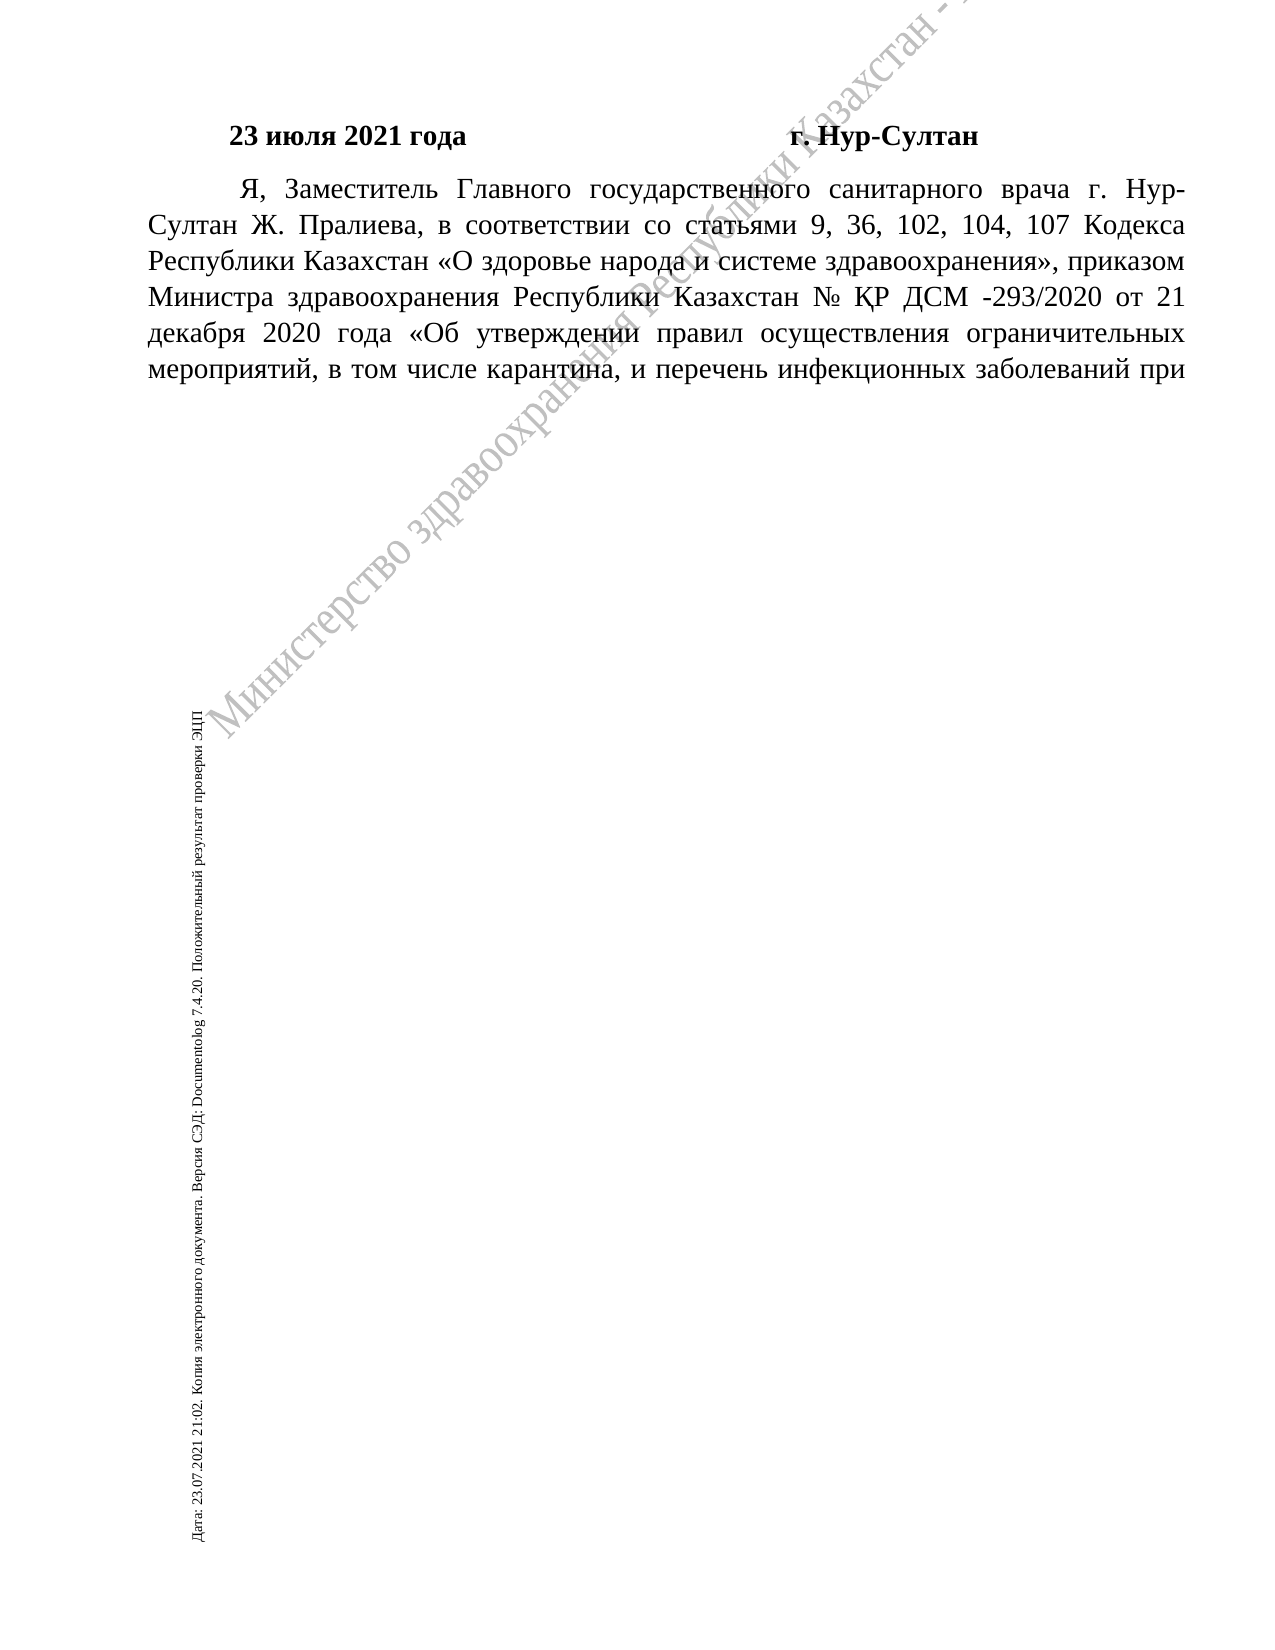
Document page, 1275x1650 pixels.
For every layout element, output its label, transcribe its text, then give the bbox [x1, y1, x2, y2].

text Я, Заместитель Главного государственного санитарного врача г. Нур-Султан Ж. Пралиева, в соответствии со статьями 9, 36, 102, 104, 107 Кодекса Республики Казахстан «О здоровье народа и системе здравоохранения», приказом Министра здравоохранения Республики Казахстан № ҚР ДСМ -293/2020 от 21 декабря 2020 года «Об утверждении правил осуществления ограничительных мероприятий, в том числе карантина, и перечень инфекционных заболеваний при угрозе возникновения и распространения которых вводятся ограничительные мероприятия, в том числе карантин», Постановления Главного государственного санитарного врача Республики Казахстан «О внесении изменений и дополнений в постановления Главного государственного санитарного врача Республики Казахстан» от 30 апреля 2021 года № 17 и ухудшающейся эпидемиологической ситуацией по коронавирусной инфекции в городе Нур-Султан, ПОСТАНОВЛЯЮ: [148, 171, 1186, 385]
text 23 июля 2021 года г. Нур-Султан [148, 118, 1186, 152]
